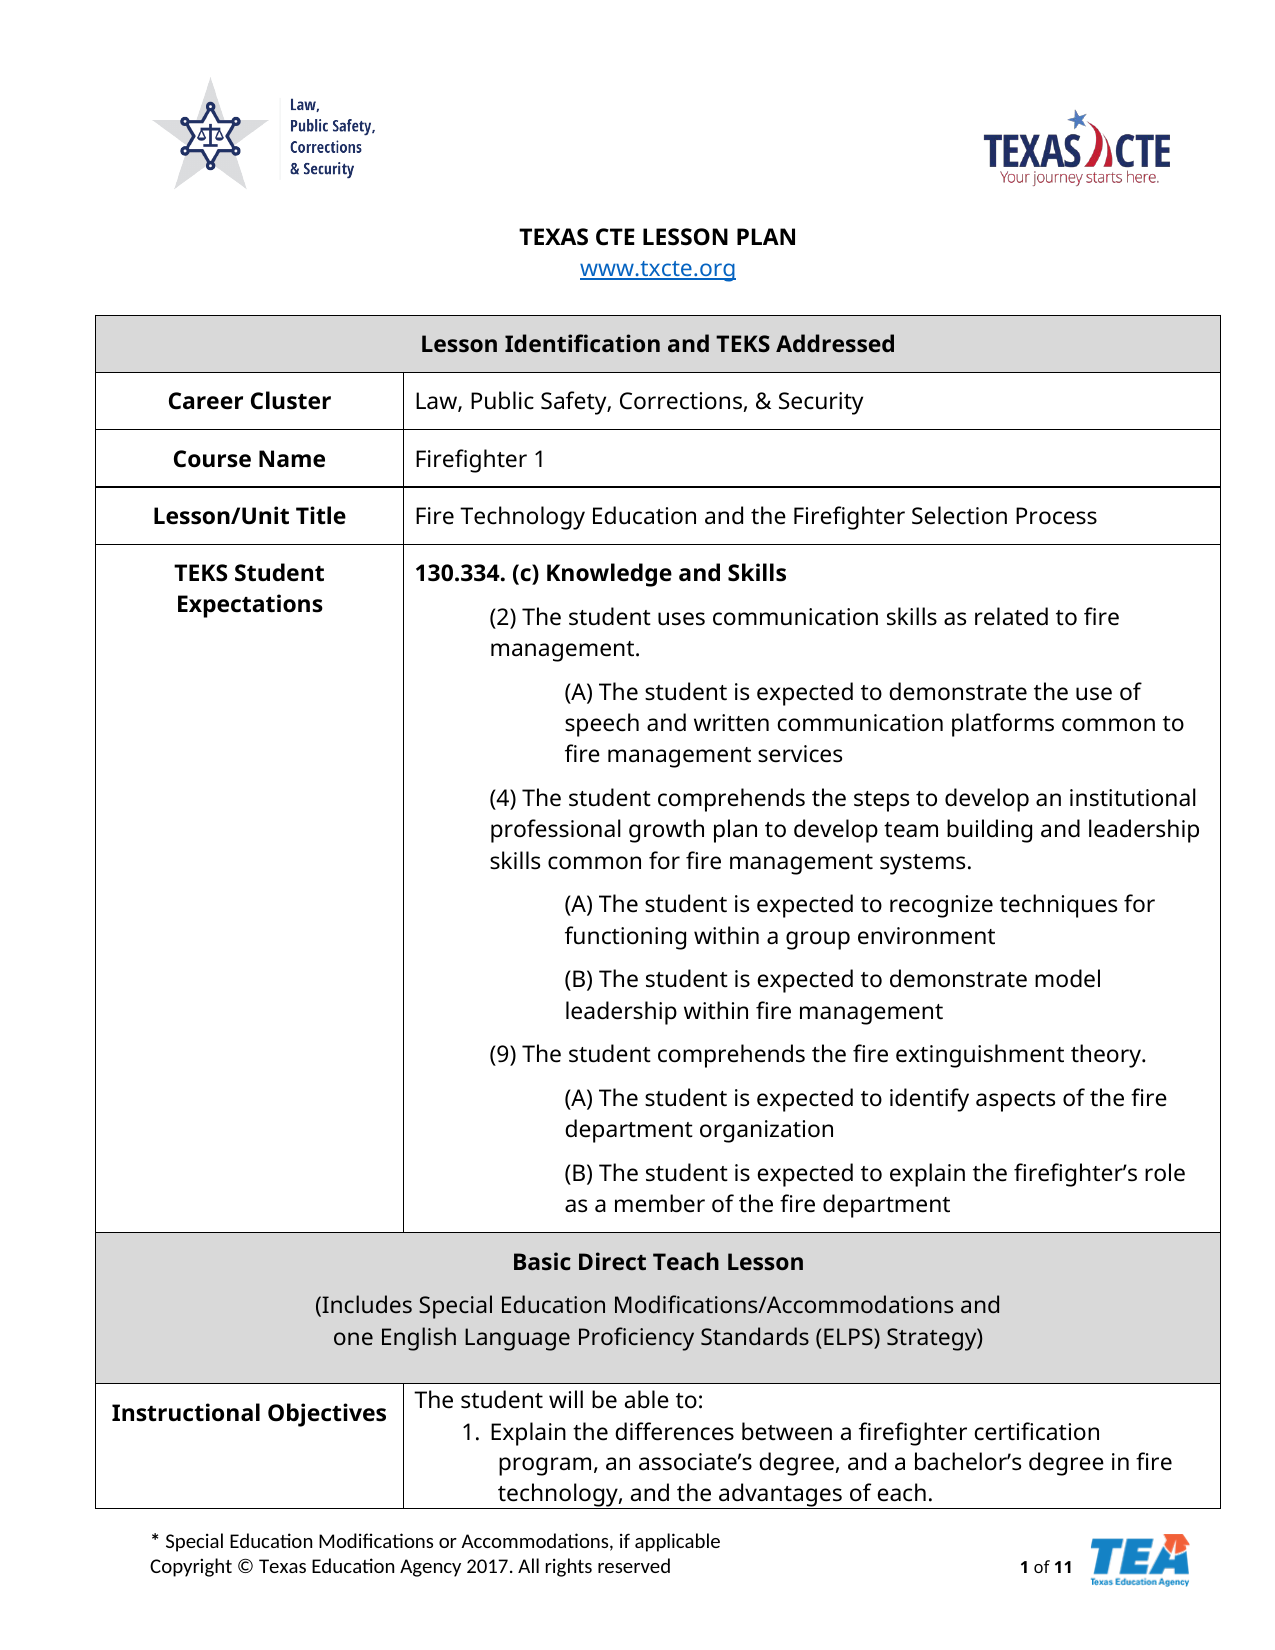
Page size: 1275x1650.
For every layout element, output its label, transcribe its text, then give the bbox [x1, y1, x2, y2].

picture [1090, 1534, 1190, 1587]
table_cell 130.334. (c) Knowledge and Skills (2) The student uses communication skills as related to fire management. (A) The student is expected to demonstrate the use of speech and written communication platforms common to fire management services (4) The student comprehends the steps to develop an institutional professional growth plan to develop team building and leadership skills common for fire management systems. (A) The student is expected to recognize techniques for functioning within a group environment (B) The student is expected to demonstrate model leadership within fire management (9) The student comprehends the fire extinguishment theory. (A) The student is expected to identify aspects of the fire department organization (B) The student is expected to explain the firefighter’s role as a member of the fire department [404, 545, 1220, 1232]
table_cell Fire Technology Education and the Firefighter Selection Process [404, 488, 1220, 544]
table_cell Firefighter 1 [404, 430, 1220, 486]
table_cell Career Cluster [96, 373, 403, 429]
table_cell Basic Direct Teach Lesson (Includes Special Education Modifications/Accommodations and one English Language Proficiency Standards (ELPS) Strategy) [96, 1233, 1220, 1383]
table_header TEXAS CTE LESSON PLAN www.txcte.org [96, 221, 1221, 314]
picture [964, 98, 1189, 197]
table_cell Instructional Objectives [96, 1384, 403, 1508]
table_cell Law, Public Safety, Corrections, & Security [404, 373, 1220, 429]
table_cell TEKS Student Expectations [96, 545, 403, 1232]
table_cell Lesson Identification and TEKS Addressed [96, 316, 1220, 372]
table_cell Lesson/Unit Title [96, 488, 403, 544]
table_cell Course Name [96, 430, 403, 486]
picture [150, 75, 394, 192]
